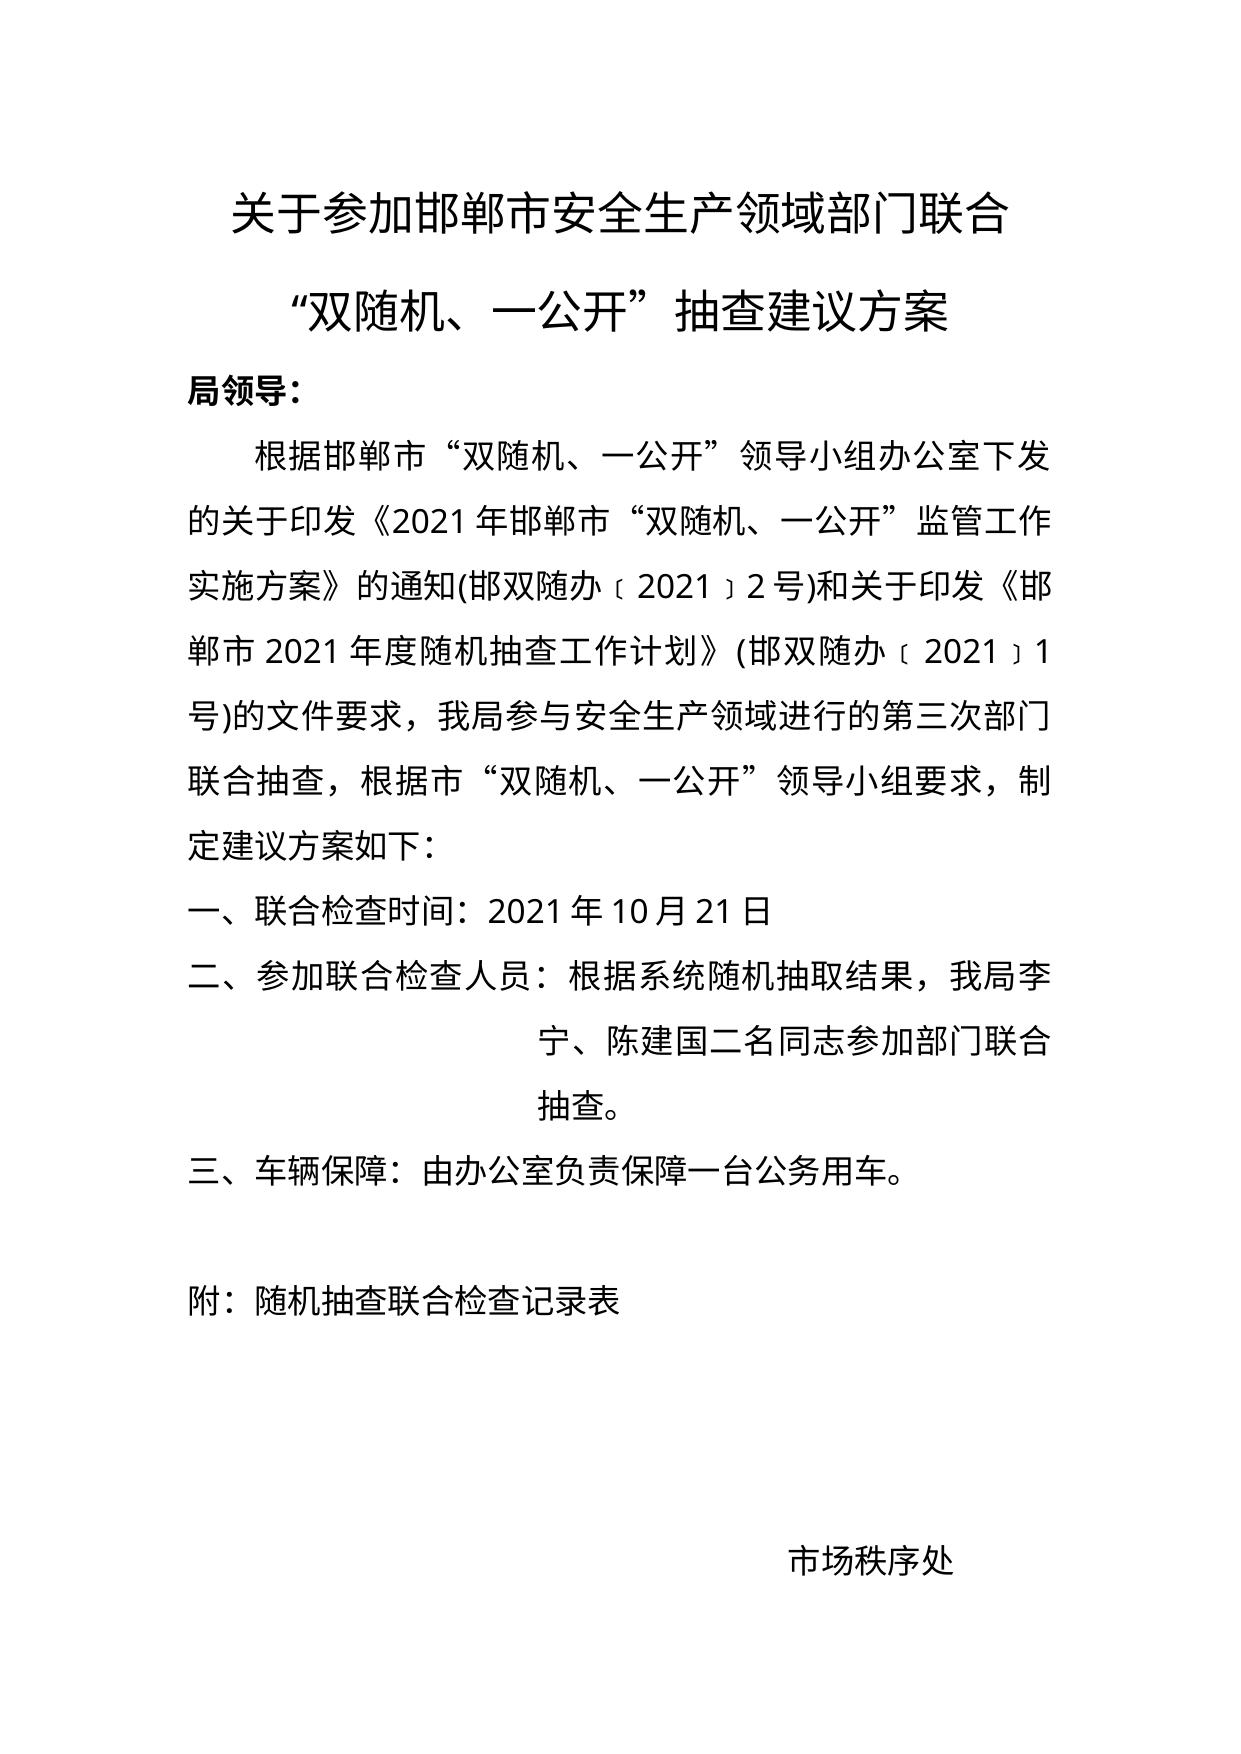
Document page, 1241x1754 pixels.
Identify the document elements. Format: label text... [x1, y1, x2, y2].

text 关于参加邯郸市安全生产领域部门联合 [187, 162, 1053, 259]
text 市场秩序处 [187, 1527, 1053, 1592]
list 一、联合检查时间：2021年10月21日 [187, 877, 1053, 942]
text 局领导： [187, 357, 1053, 422]
text “双随机、一公开”抽查建议方案 [187, 259, 1053, 357]
list 二、参加联合检查人员：根据系统随机抽取结果，我局李宁、陈建国二名同志参加部门联合抽查。 [187, 942, 1053, 1137]
text 附：随机抽查联合检查记录表 [187, 1267, 1053, 1332]
text 三、车辆保障：由办公室负责保障一台公务用车。 [187, 1137, 1053, 1202]
text 根据邯郸市“双随机、一公开”领导小组办公室下发的关于印发《2021年邯郸市“双随机、一公开”监管工作实施方案》的通知(邯双随办﹝2021﹞2号)和关于印发《邯郸市2021年度随机抽查工作计划》(邯双随办﹝2021﹞1号)的文件要求，我局参与安全生产领域进行的第三次部门联合抽查，根据市“双随机、一公开”领导小组要求，制定建议方案如下： [187, 422, 1053, 877]
